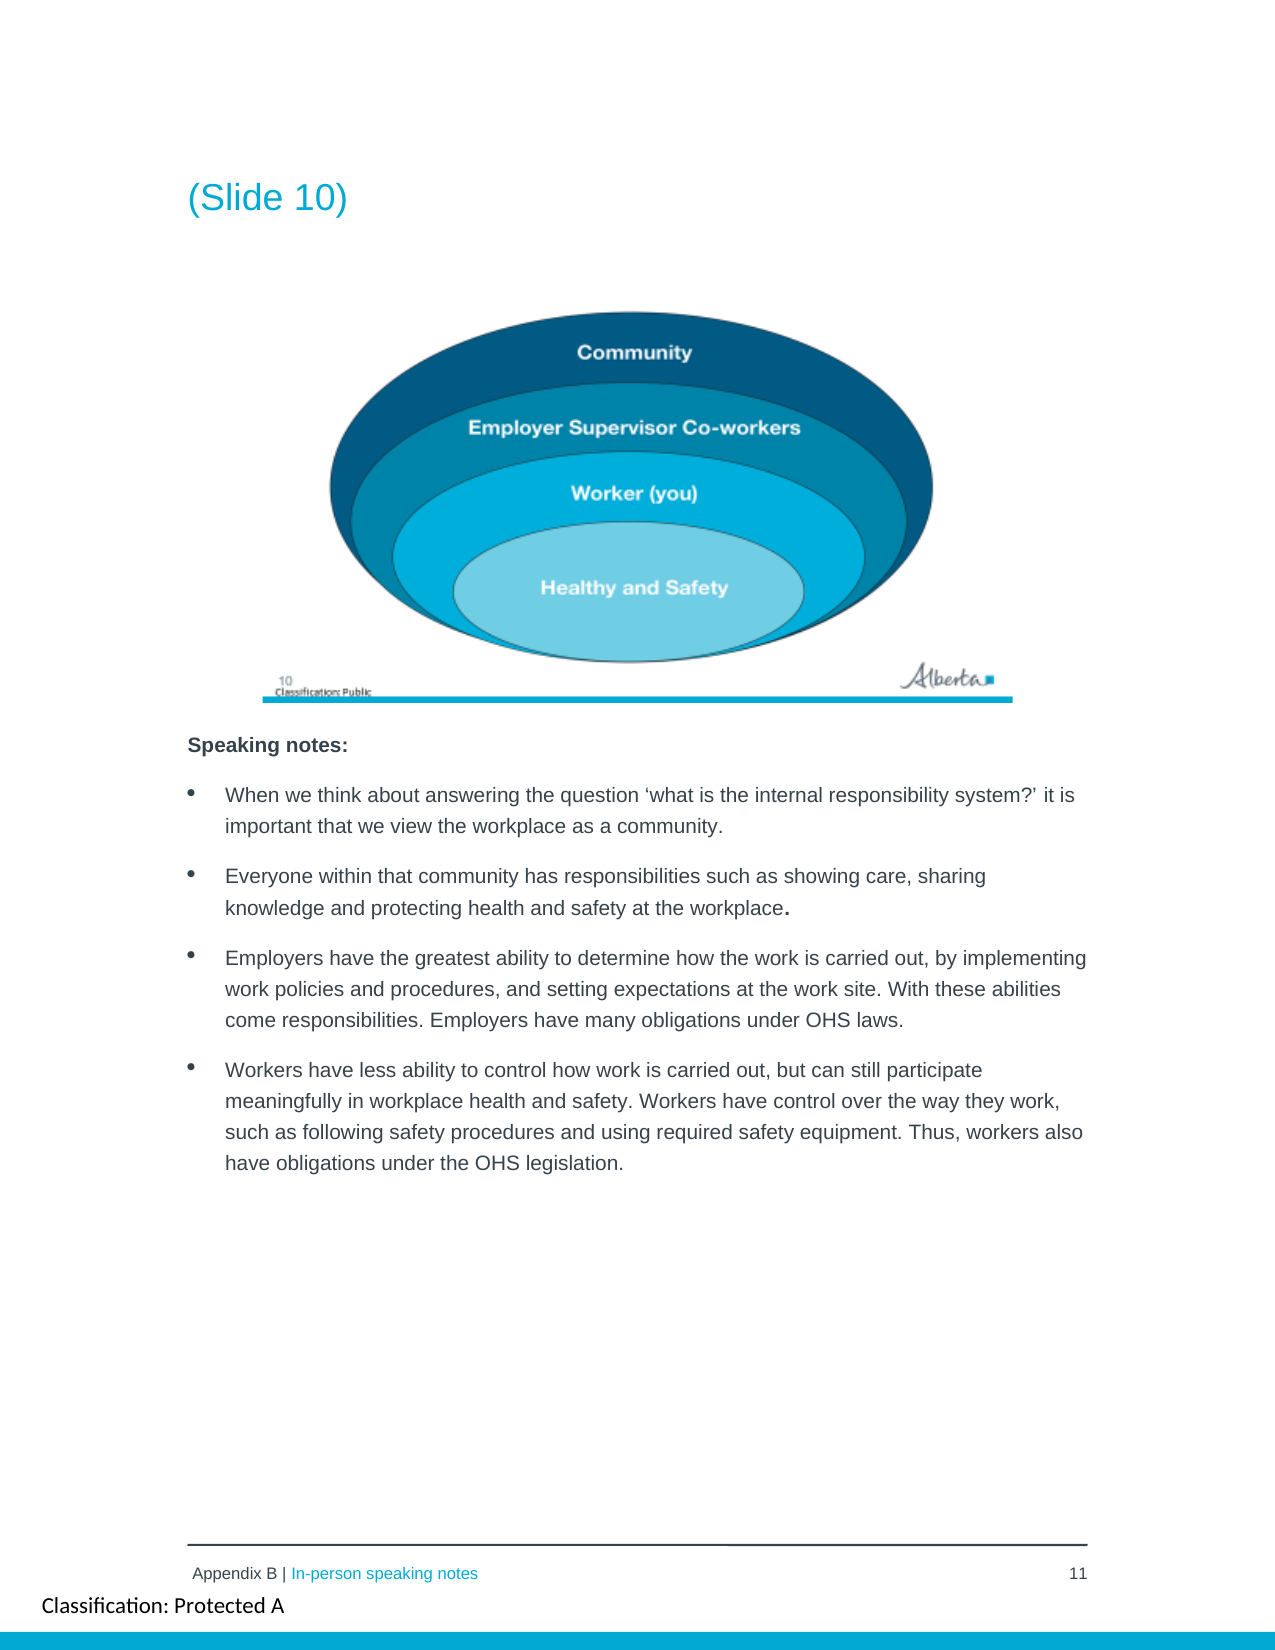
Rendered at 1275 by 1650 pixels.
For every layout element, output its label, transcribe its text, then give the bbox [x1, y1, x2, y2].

text Workers have less ability to control how work is carried out, but can still participate meaningfully in workplace health and safety. Workers have control over the way they work, such as following safety procedures and using required safety equipment. Thus, workers also have obligations under the OHS legislation. [187, 1058, 1087, 1175]
text When we think about answering the question ‘what is the internal responsibility system?’ it is important that we view the workplace as a community. [187, 783, 1087, 838]
text Speaking notes: [187, 733, 1087, 757]
text Everyone within that community has responsibilities such as showing care, sharing knowledge and protecting health and safety at the workplace. [187, 864, 1087, 919]
text Employers have the greatest ability to determine how the work is carried out, by implementing work policies and procedures, and setting expectations at the work site. With these abilities come responsibilities. Employers have many obligations under OHS laws. [187, 945, 1087, 1032]
picture [262, 280, 1013, 696]
subtitle (Slide 10) [187, 175, 1087, 218]
